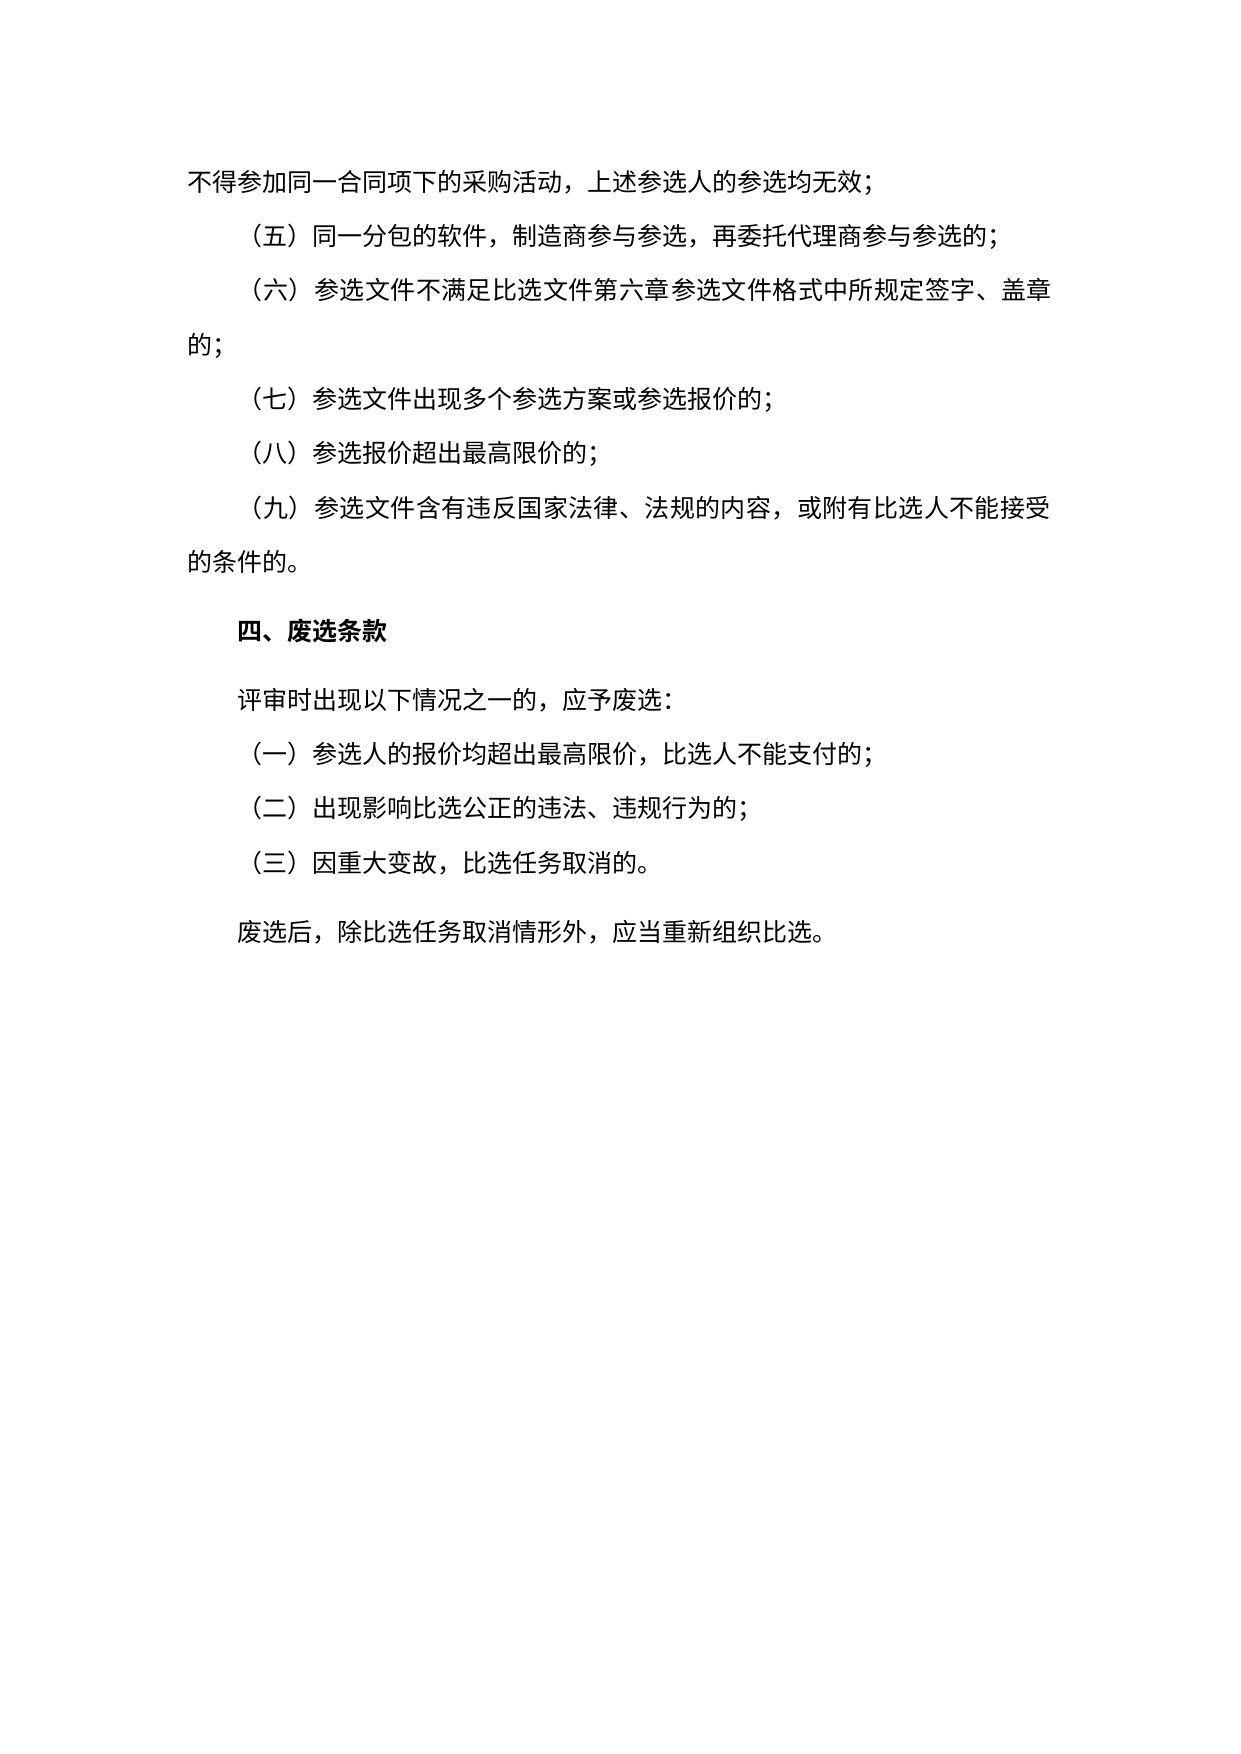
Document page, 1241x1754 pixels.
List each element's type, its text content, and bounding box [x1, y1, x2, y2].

text （八）参选报价超出最高限价的； [187, 434, 1053, 470]
text （九）参选文件含有违反国家法律、法规的内容，或附有比选人不能接受的条件的。 [187, 488, 1053, 579]
text 四、废选条款 [187, 597, 1053, 662]
text （一）参选人的报价均超出最高限价，比选人不能支付的； [187, 734, 1053, 771]
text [187, 162, 1053, 198]
text （六）参选文件不满足比选文件第六章参选文件格式中所规定签字、盖章的； [187, 271, 1053, 361]
text （三）因重大变故，比选任务取消的。 [187, 843, 1053, 879]
text （二）出现影响比选公正的违法、违规行为的； [187, 789, 1053, 825]
text （五）同一分包的软件，制造商参与参选，再委托代理商参与参选的； [187, 216, 1053, 253]
text 废选后，除比选任务取消情形外，应当重新组织比选。 [187, 898, 1053, 963]
text （七）参选文件出现多个参选方案或参选报价的； [187, 379, 1053, 416]
text 评审时出现以下情况之一的，应予废选： [187, 680, 1053, 716]
